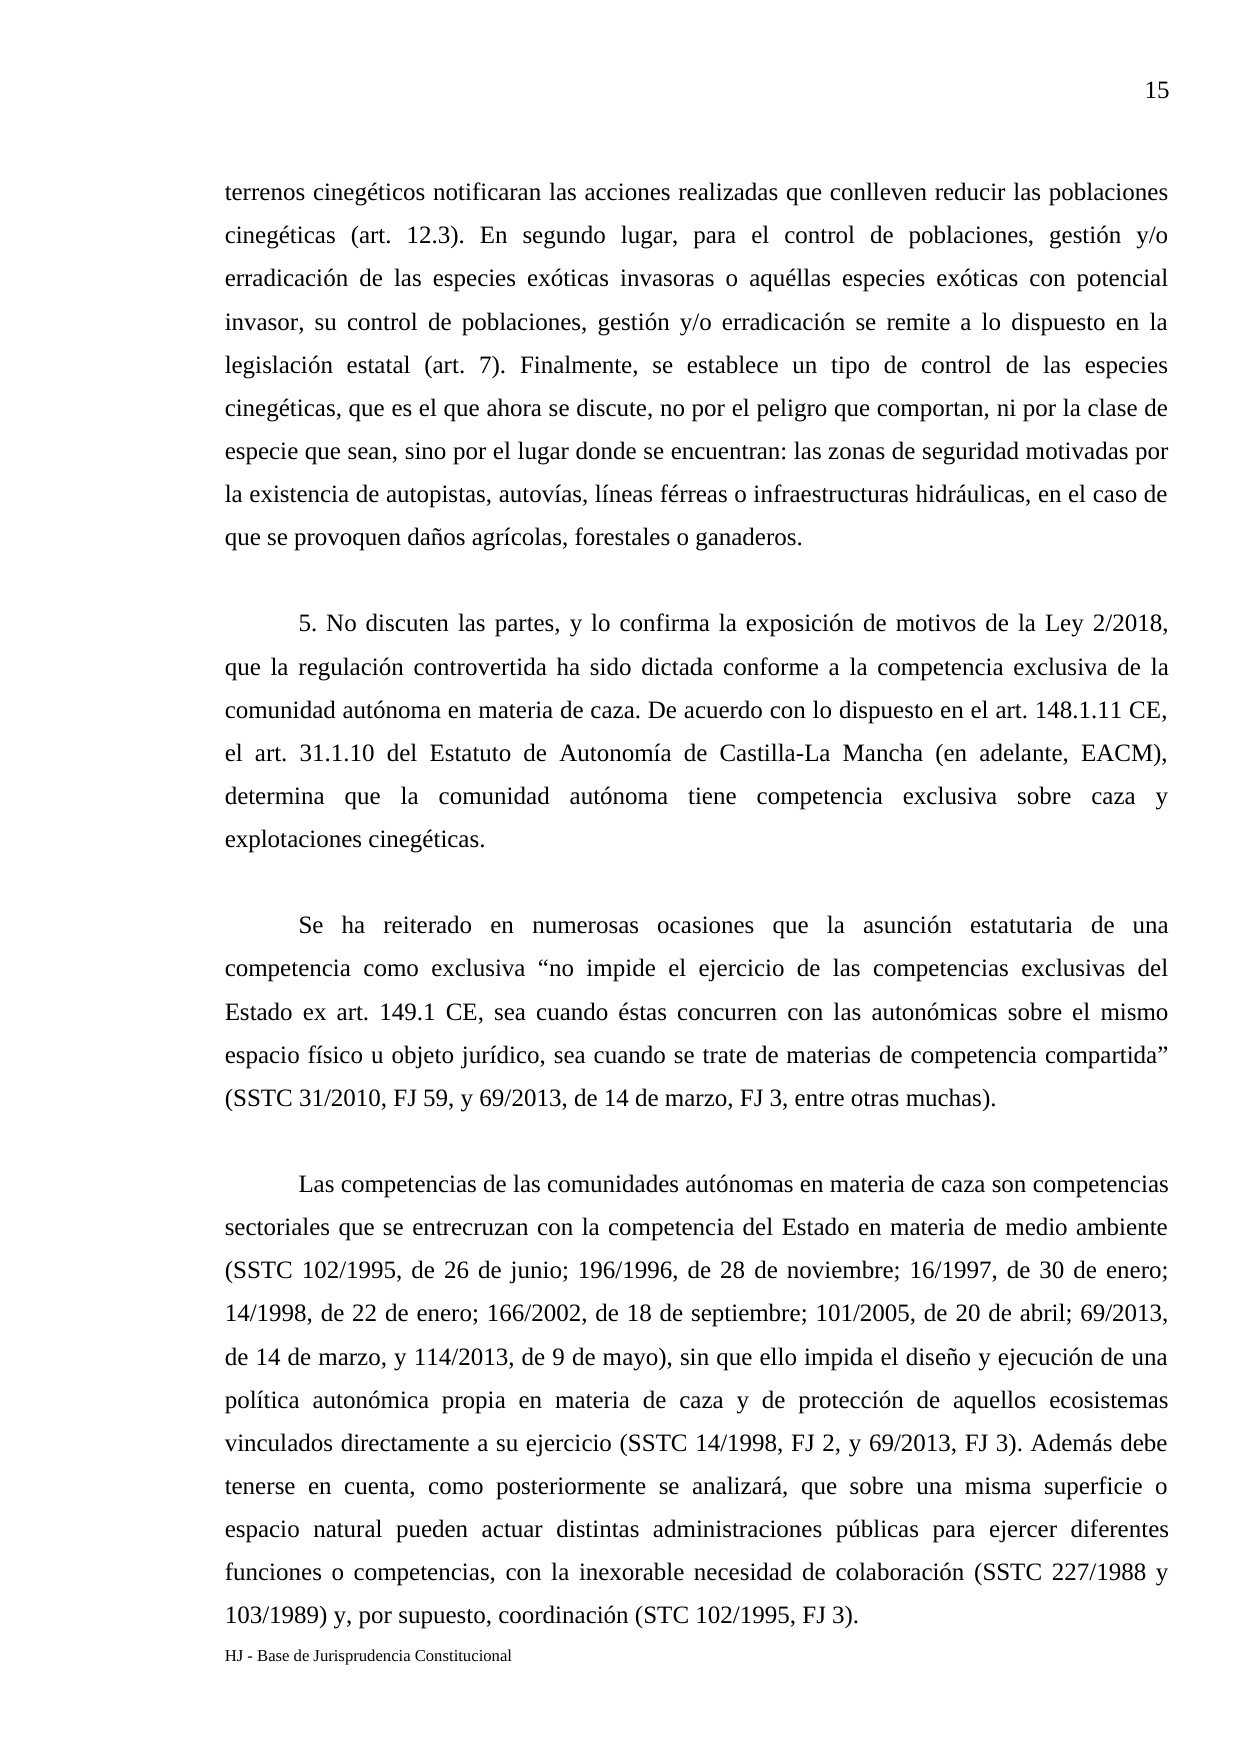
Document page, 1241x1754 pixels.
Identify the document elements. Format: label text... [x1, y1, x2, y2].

text Se ha reiterado en numerosas ocasiones que la asunción estatutaria de una competencia como exclusiva “no impide el ejercicio de las competencias exclusivas del Estado ex art. 149.1 CE, sea cuando éstas concurren con las autonómicas sobre el mismo espacio físico u objeto jurídico, sea cuando se trate de materias de competencia compartida” (SSTC 31/2010, FJ 59, y 69/2013, de 14 de marzo, FJ 3, entre otras muchas). [224, 910, 1169, 1112]
text 5. No discuten las partes, y lo confirma la exposición de motivos de la Ley 2/2018, que la regulación controvertida ha sido dictada conforme a la competencia exclusiva de la comunidad autónoma en materia de caza. De acuerdo con lo dispuesto en el art. 148.1.11 CE, el art. 31.1.10 del Estatuto de Autonomía de Castilla-La Mancha (en adelante, EACM), determina que la comunidad autónoma tiene competencia exclusiva sobre caza y explotaciones cinegéticas. [224, 608, 1169, 853]
text Las competencias de las comunidades autónomas en materia de caza son competencias sectoriales que se entrecruzan con la competencia del Estado en materia de medio ambiente (SSTC 102/1995, de 26 de junio; 196/1996, de 28 de noviembre; 16/1997, de 30 de enero; 14/1998, de 22 de enero; 166/2002, de 18 de septiembre; 101/2005, de 20 de abril; 69/2013, de 14 de marzo, y 114/2013, de 9 de mayo), sin que ello impida el diseño y ejecución de una política autonómica propia en materia de caza y de protección de aquellos ecosistemas vinculados directamente a su ejercicio (SSTC 14/1998, FJ 2, y 69/2013, FJ 3). Además debe tenerse en cuenta, como posteriormente se analizará, que sobre una misma superficie o espacio natural pueden actuar distintas administraciones públicas para ejercer diferentes funciones o competencias, con la inexorable necesidad de colaboración (SSTC 227/1988 y 103/1989) y, por supuesto, coordinación (STC 102/1995, FJ 3). [224, 1169, 1169, 1629]
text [224, 177, 1169, 551]
